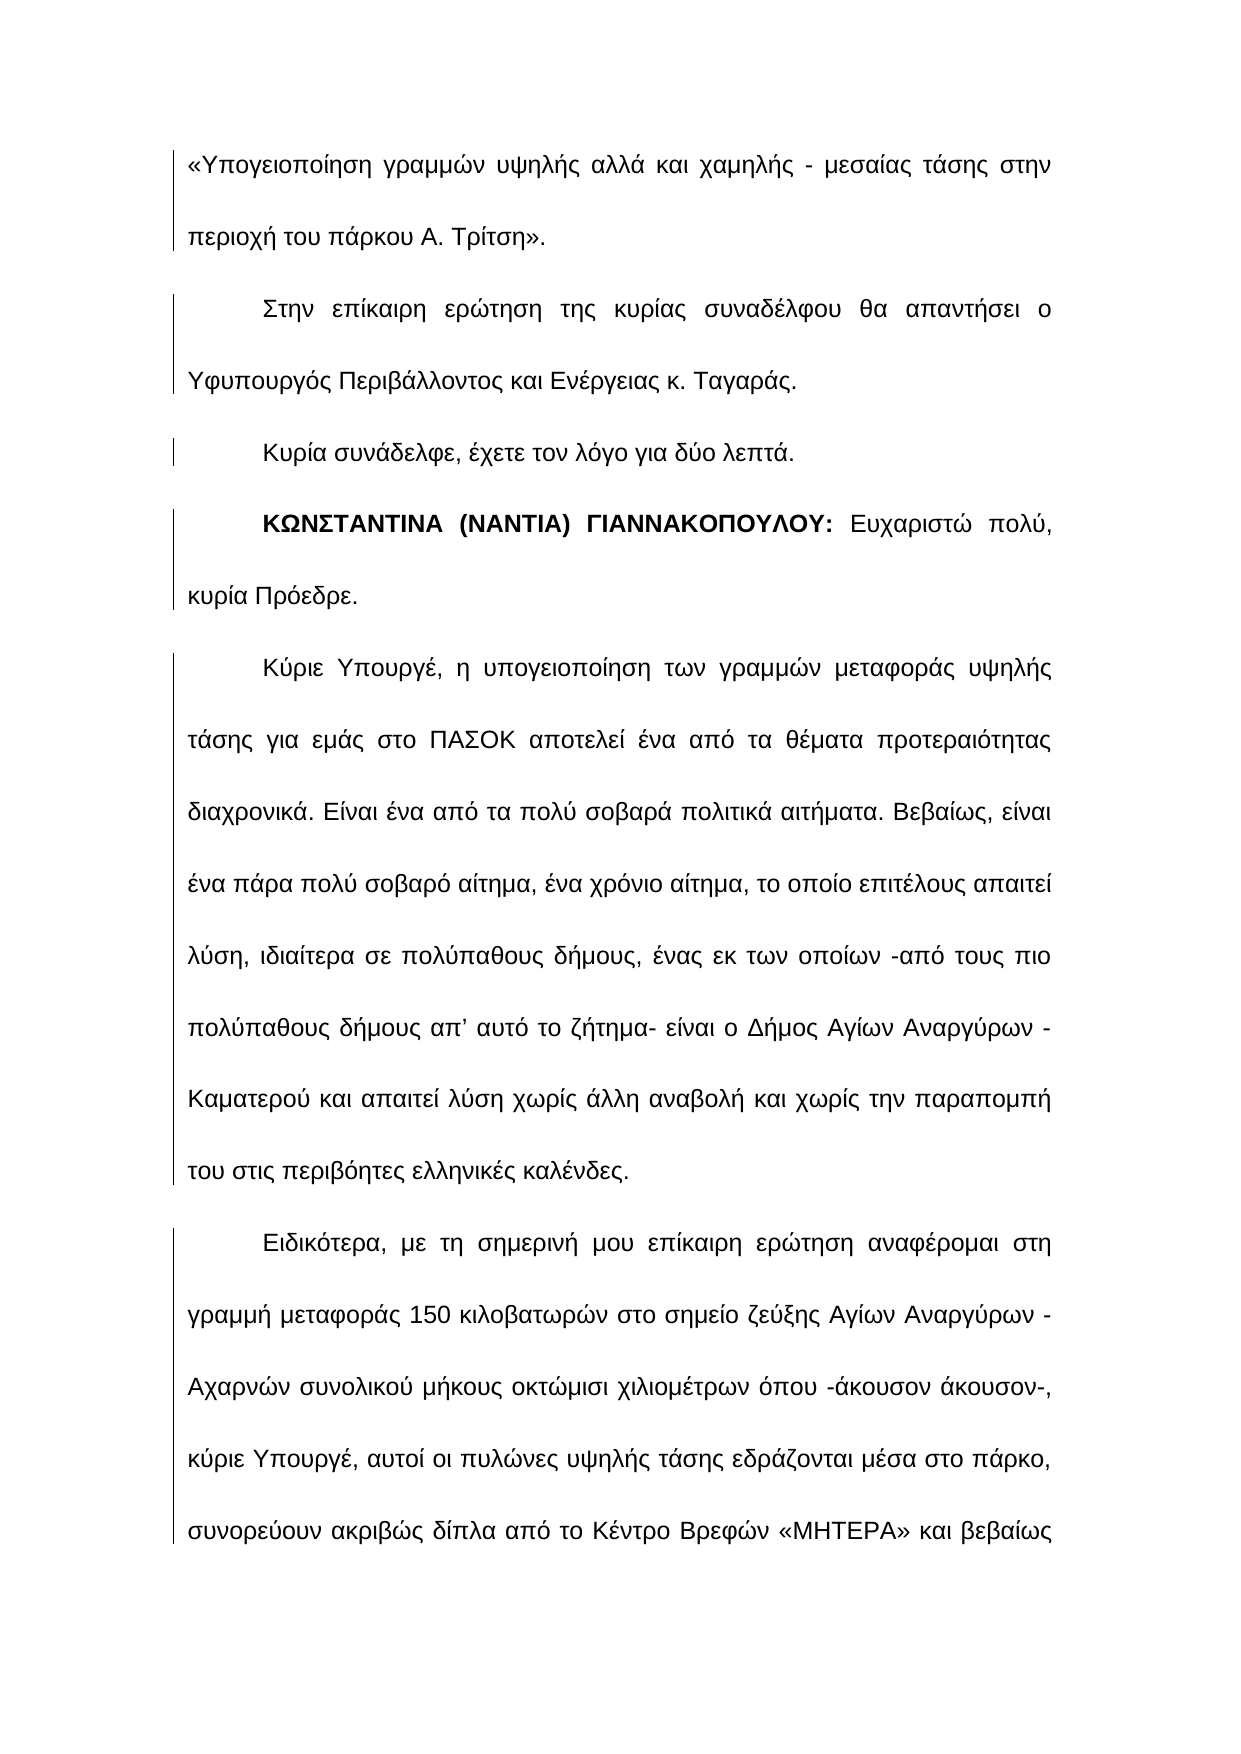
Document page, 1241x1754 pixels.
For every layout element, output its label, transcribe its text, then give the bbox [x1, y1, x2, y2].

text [187, 150, 1053, 251]
text Κυρία συνάδελφε, έχετε τον λόγο για δύο λεπτά. [187, 437, 1053, 466]
text Στην επίκαιρη ερώτηση της κυρίας συναδέλφου θα απαντήσει ο Υφυπουργός Περιβάλλοντος και Ενέργειας κ. Ταγαράς. [187, 294, 1053, 394]
text Κύριε Υπουργέ, η υπογειοποίηση των γραμμών μεταφοράς υψηλής τάσης για εμάς στο ΠΑΣΟΚ αποτελεί ένα από τα θέματα προτεραιότητας διαχρονικά. Είναι ένα από τα πολύ σοβαρά πολιτικά αιτήματα. Βεβαίως, είναι ένα πάρα πολύ σοβαρό αίτημα, ένα χρόνιο αίτημα, το οποίο επιτέλους απαιτεί λύση, ιδιαίτερα σε πολύπαθους δήμους, ένας εκ των οποίων -από τους πιο πολύπαθους δήμους απ’ αυτό το ζήτημα- είναι ο Δήμος Αγίων Αναργύρων - Καματερού και απαιτεί λύση χωρίς άλλη αναβολή και χωρίς την παραπομπή του στις περιβόητες ελληνικές καλένδες. [187, 653, 1053, 1185]
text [187, 1228, 1053, 1544]
text ΚΩΝΣΤΑΝΤΙΝΑ (ΝΑΝΤΙΑ) ΓΙΑΝΝΑΚΟΠΟΥΛΟΥ: Ευχαριστώ πολύ, κυρία Πρόεδρε. [187, 509, 1053, 610]
